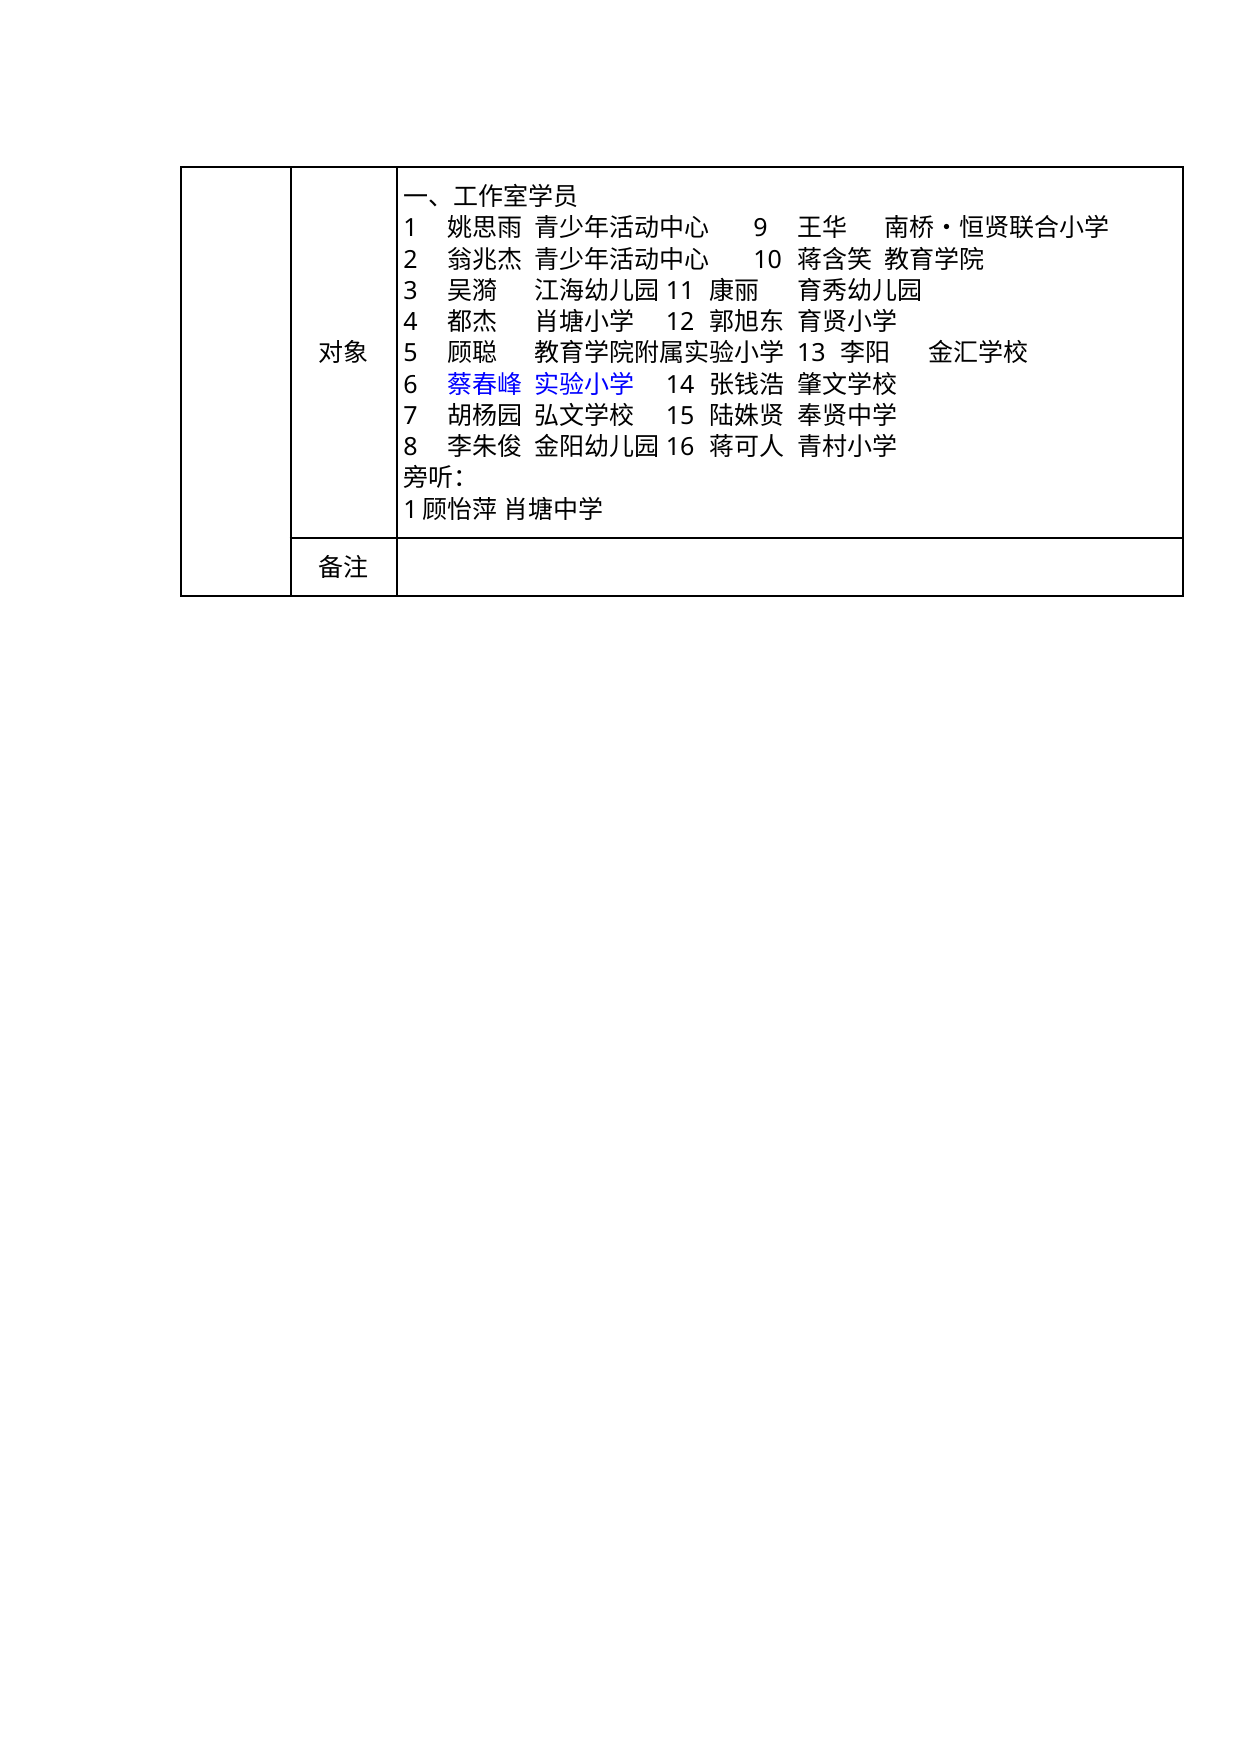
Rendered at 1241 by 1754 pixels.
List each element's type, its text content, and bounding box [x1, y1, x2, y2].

table_cell 对象 [292, 168, 396, 537]
table_cell 一、工作室学员 1 姚思雨 青少年活动中心 9 王华 南桥•恒贤联合小学 2 翁兆杰 青少年活动中心 10 蒋含笑 教育学院 3 吴漪 江海幼儿园 11 康丽 育秀幼儿园 4 都杰 肖塘小学 12 郭旭东 育贤小学 5 顾聪 教育学院附属实验小学 13 李阳 金汇学校 6 蔡春峰 实验小学 14 张钱浩 肇文学校 7 胡杨园 弘文学校 15 陆姝贤 奉贤中学 8 李朱俊 金阳幼儿园 16 蒋可人 青村小学 旁听： 1顾怡萍 肖塘中学 [398, 168, 1182, 537]
table_cell [398, 539, 1182, 595]
table_cell 备注 [292, 539, 396, 595]
